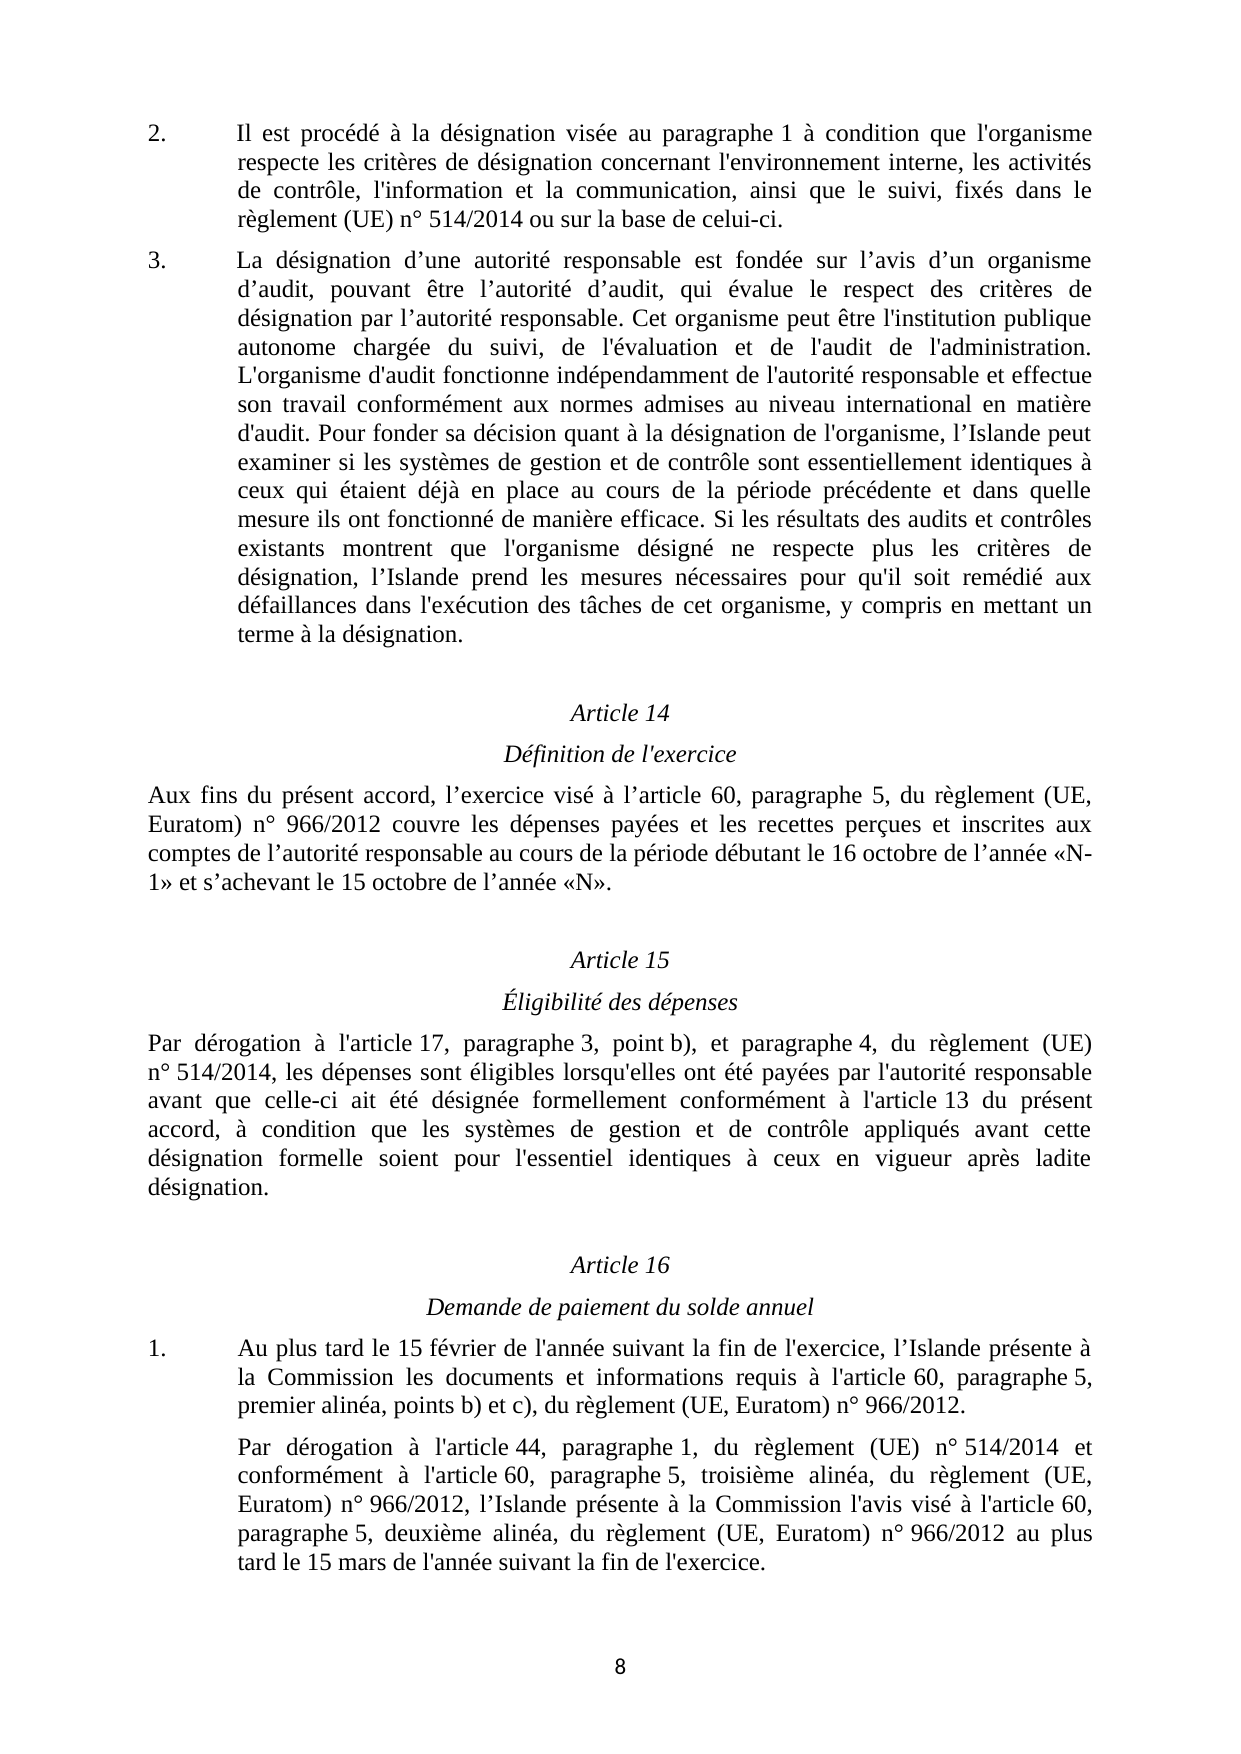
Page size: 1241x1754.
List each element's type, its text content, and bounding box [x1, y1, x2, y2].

text Par dérogation à l'article 44, paragraphe 1, du règlement (UE) n° 514/2014 et conformément à l'article 60, paragraphe 5, troisième alinéa, du règlement (UE, Euratom) n° 966/2012, l’Islande présente à la Commission l'avis visé à l'article 60, paragraphe 5, deuxième alinéa, du règlement (UE, Euratom) n° 966/2012 au plus tard le 15 mars de l'année suivant la fin de l'exercice. [237, 1432, 1093, 1576]
text 1. Au plus tard le 15 février de l'année suivant la fin de l'exercice, l’Islande présente à la Commission les documents et informations requis à l'article 60, paragraphe 5, premier alinéa, points b) et c), du règlement (UE, Euratom) n° 966/2012. [148, 1333, 1093, 1419]
text Article 14 [148, 698, 1093, 727]
text 2. Il est procédé à la désignation visée au paragraphe 1 à condition que l'organisme respecte les critères de désignation concernant l'environnement interne, les activités de contrôle, l'information et la communication, ainsi que le suivi, fixés dans le règlement (UE) n° 514/2014 ou sur la base de celui-ci. [148, 118, 1093, 233]
text Éligibilité des dépenses [148, 987, 1093, 1016]
text Par dérogation à l'article 17, paragraphe 3, point b), et paragraphe 4, du règlement (UE) n° 514/2014, les dépenses sont éligibles lorsqu'elles ont été payées par l'autorité responsable avant que celle-ci ait été désignée formellement conformément à l'article 13 du présent accord, à condition que les systèmes de gestion et de contrôle appliqués avant cette désignation formelle soient pour l'essentiel identiques à ceux en vigueur après ladite désignation. [148, 1028, 1093, 1201]
text 3. La désignation d’une autorité responsable est fondée sur l’avis d’un organisme d’audit, pouvant être l’autorité d’audit, qui évalue le respect des critères de désignation par l’autorité responsable. Cet organisme peut être l'institution publique autonome chargée du suivi, de l'évaluation et de l'audit de l'administration. L'organisme d'audit fonctionne indépendamment de l'autorité responsable et effectue son travail conformément aux normes admises au niveau international en matière d'audit. Pour fonder sa décision quant à la désignation de l'organisme, l’Islande peut examiner si les systèmes de gestion et de contrôle sont essentiellement identiques à ceux qui étaient déjà en place au cours de la période précédente et dans quelle mesure ils ont fonctionné de manière efficace. Si les résultats des audits et contrôles existants montrent que l'organisme désigné ne respecte plus les critères de désignation, l’Islande prend les mesures nécessaires pour qu'il soit remédié aux défaillances dans l'exécution des tâches de cet organisme, y compris en mettant un terme à la désignation. [148, 246, 1093, 648]
text Article 15 [148, 946, 1093, 974]
text Aux fins du présent accord, l’exercice visé à l’article 60, paragraphe 5, du règlement (UE, Euratom) n° 966/2012 couvre les dépenses payées et les recettes perçues et inscrites aux comptes de l’autorité responsable au cours de la période débutant le 16 octobre de l’année «N-1» et s’achevant le 15 octobre de l’année «N». [148, 781, 1093, 896]
text Définition de l'exercice [148, 739, 1093, 768]
text Demande de paiement du solde annuel [148, 1292, 1093, 1321]
text Article 16 [148, 1251, 1093, 1279]
